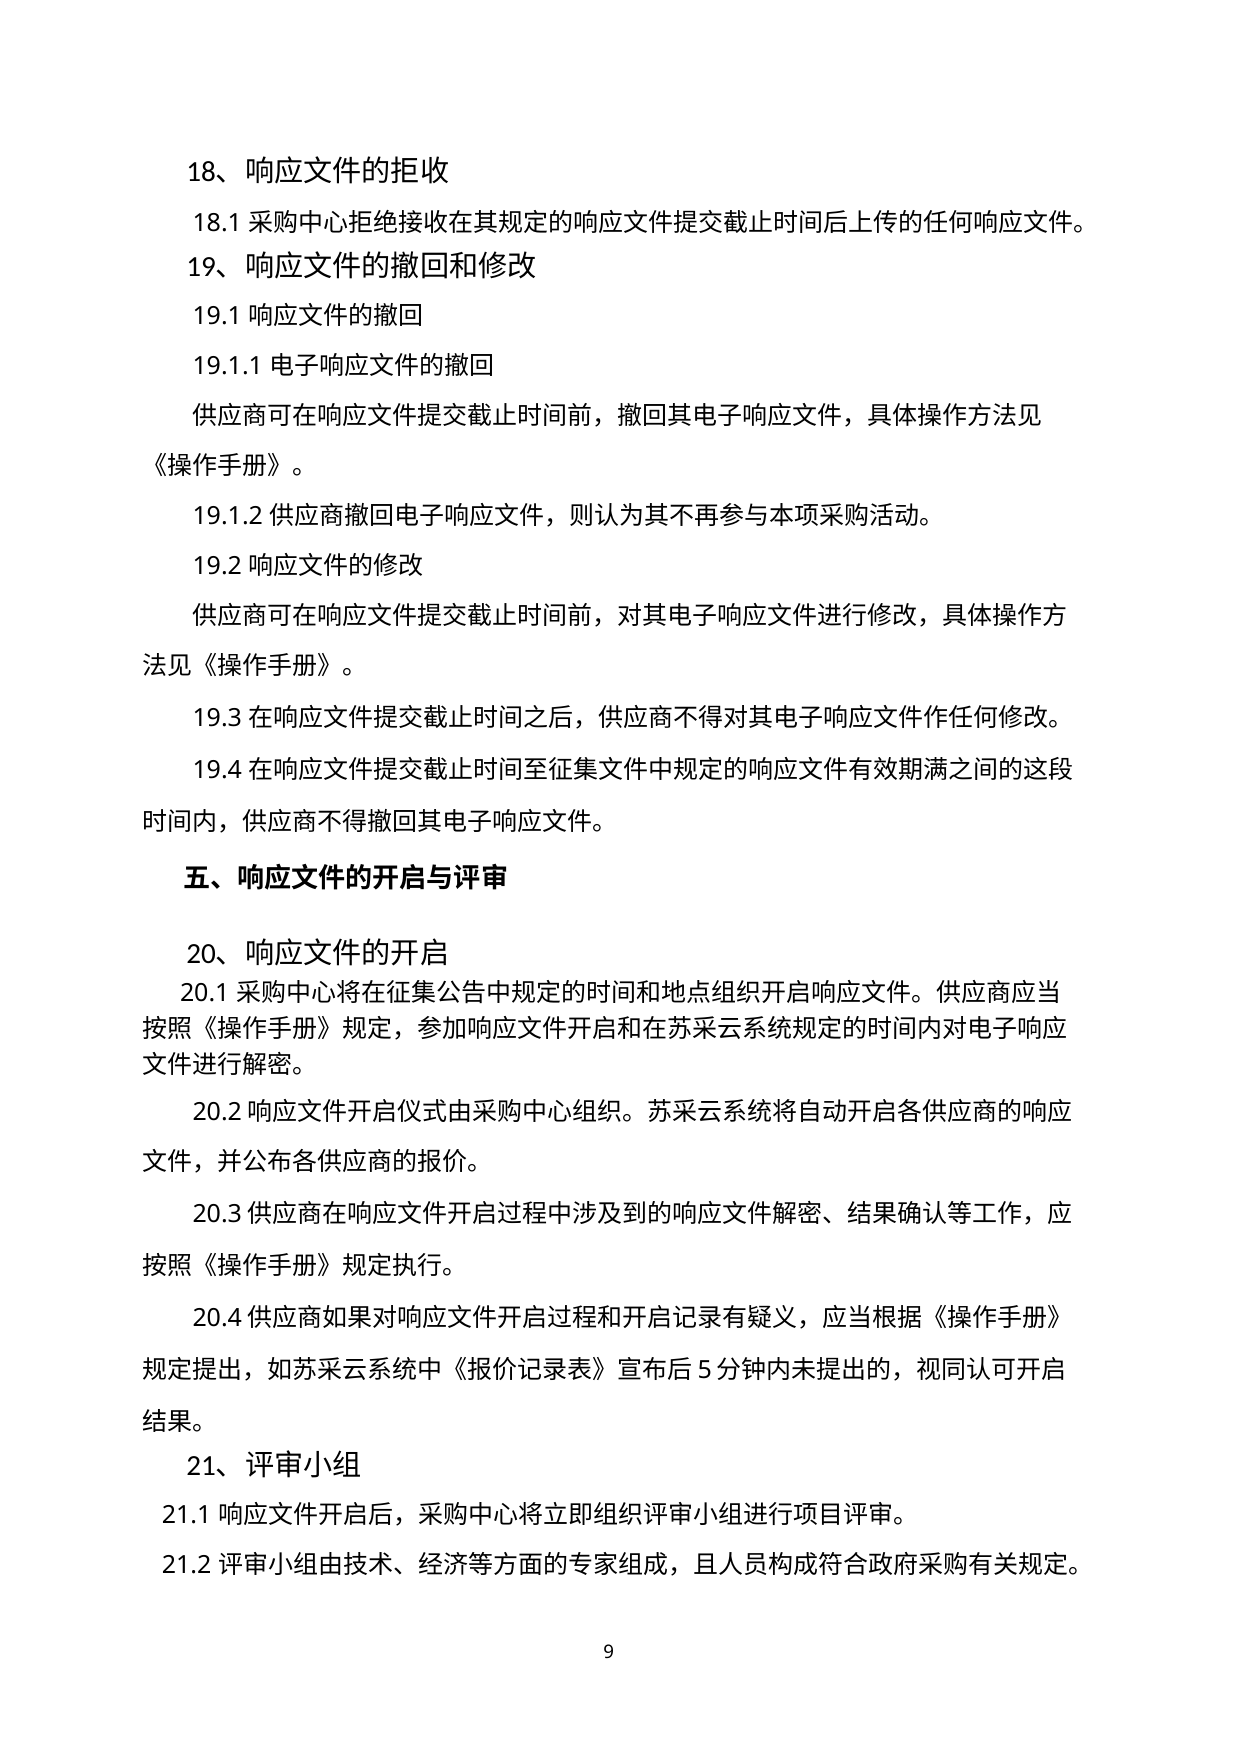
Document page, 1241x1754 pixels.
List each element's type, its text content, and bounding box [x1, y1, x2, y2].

text 18.1 采购中心拒绝接收在其规定的响应文件提交截止时间后上传的任何响应文件。 [142, 190, 1075, 242]
text 19.4 在响应文件提交截止时间至征集文件中规定的响应文件有效期满之间的这段时间内，供应商不得撤回其电子响应文件。 [142, 736, 1075, 841]
text 供应商可在响应文件提交截止时间前，撤回其电子响应文件，具体操作方法见《操作手册》。 [142, 384, 1075, 484]
text 五、响应文件的开启与评审 [142, 856, 1075, 895]
text 20.1 采购中心将在征集公告中规定的时间和地点组织开启响应文件。供应商应当按照《操作手册》规定，参加响应文件开启和在苏采云系统规定的时间内对电子响应文件进行解密。 [142, 972, 1075, 1081]
text 20.2响应文件开启仪式由采购中心组织。苏采云系统将自动开启各供应商的响应文件，并公布各供应商的报价。 [142, 1081, 1075, 1181]
text 供应商可在响应文件提交截止时间前，对其电子响应文件进行修改，具体操作方法见《操作手册》。 [142, 584, 1075, 684]
text 18、响应文件的拒收 [142, 148, 1075, 190]
text 19.2 响应文件的修改 [142, 534, 1075, 584]
text 21.1 响应文件开启后，采购中心将立即组织评审小组进行项目评审。 [142, 1483, 1075, 1533]
text 21.2 评审小组由技术、经济等方面的专家组成，且人员构成符合政府采购有关规定。 [142, 1533, 1075, 1583]
text 20、响应文件的开启 [142, 930, 1075, 972]
text 19.1.2 供应商撤回电子响应文件，则认为其不再参与本项采购活动。 [142, 484, 1075, 534]
text 21、评审小组 [142, 1441, 1075, 1483]
text 19.1 响应文件的撤回 [142, 284, 1075, 334]
text 19、响应文件的撤回和修改 [142, 242, 1075, 284]
text 20.3供应商在响应文件开启过程中涉及到的响应文件解密、结果确认等工作，应按照《操作手册》规定执行。 [142, 1181, 1075, 1285]
text 19.3 在响应文件提交截止时间之后，供应商不得对其电子响应文件作任何修改。 [142, 684, 1075, 736]
text 20.4供应商如果对响应文件开启过程和开启记录有疑义，应当根据《操作手册》规定提出，如苏采云系统中《报价记录表》宣布后5分钟内未提出的，视同认可开启结果。 [142, 1285, 1075, 1441]
text 19.1.1 电子响应文件的撤回 [142, 334, 1075, 384]
